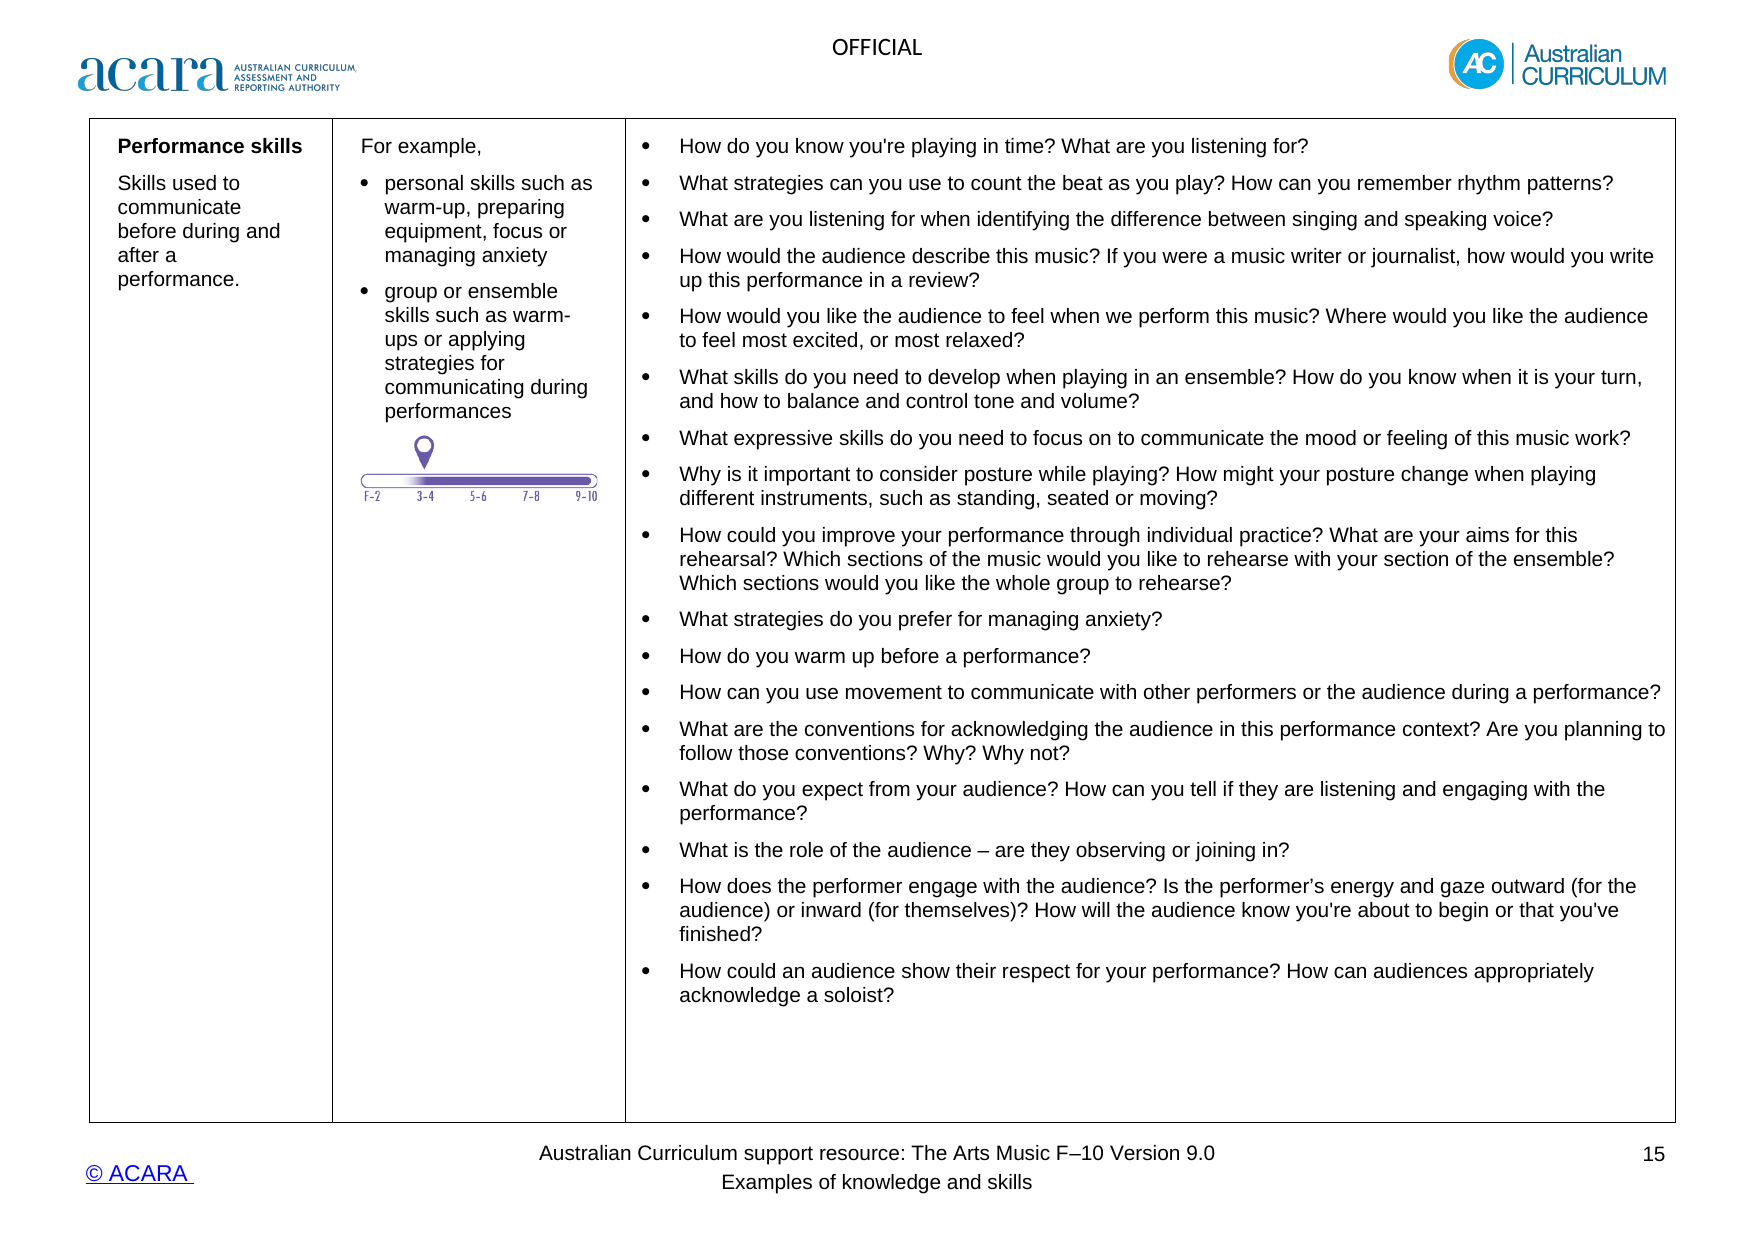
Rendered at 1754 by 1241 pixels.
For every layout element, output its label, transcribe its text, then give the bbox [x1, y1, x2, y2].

table_cell How do you know you're playing in time? What are you listening for? What strategies can you use to count the beat as you play? How can you remember rhythm patterns? What are you listening for when identifying the difference between singing and speaking voice? How would the audience describe this music? If you were a music writer or journalist, how would you write up this performance in a review? How would you like the audience to feel when we perform this music? Where would you like the audience to feel most excited, or most relaxed? What skills do you need to develop when playing in an ensemble? How do you know when it is your turn, and how to balance and control tone and volume? What expressive skills do you need to focus on to communicate the mood or feeling of this music work? Why is it important to consider posture while playing? How might your posture change when playing different instruments, such as standing, seated or moving? How could you improve your performance through individual practice? What are your aims for this rehearsal? Which sections of the music would you like to rehearse with your section of the ensemble? Which sections would you like the whole group to rehearse? What strategies do you prefer for managing anxiety? How do you warm up before a performance? How can you use movement to communicate with other performers or the audience during a performance? What are the conventions for acknowledging the audience in this performance context? Are you planning to follow those conventions? Why? Why not? What do you expect from your audience? How can you tell if they are listening and engaging with the performance? What is the role of the audience – are they observing or joining in? How does the performer engage with the audience? Is the performer’s energy and gaze outward (for the audience) or inward (for themselves)? How will the audience know you're about to begin or that you've finished? How could an audience show their respect for your performance? How can audiences appropriately acknowledge a soloist? [626, 119, 1675, 1122]
table_cell Performance skills Skills used to communicate before during and after a performance. [90, 119, 332, 1122]
table_cell For example, personal skills such as warm-up, preparing equipment, focus or managing anxiety group or ensemble skills such as warm-ups or applying strategies for communicating during performances [333, 119, 625, 1122]
picture [78, 58, 357, 91]
picture [1487, 39, 1666, 89]
picture [1464, 53, 1495, 73]
picture [360, 435, 598, 505]
picture [1448, 39, 1471, 89]
